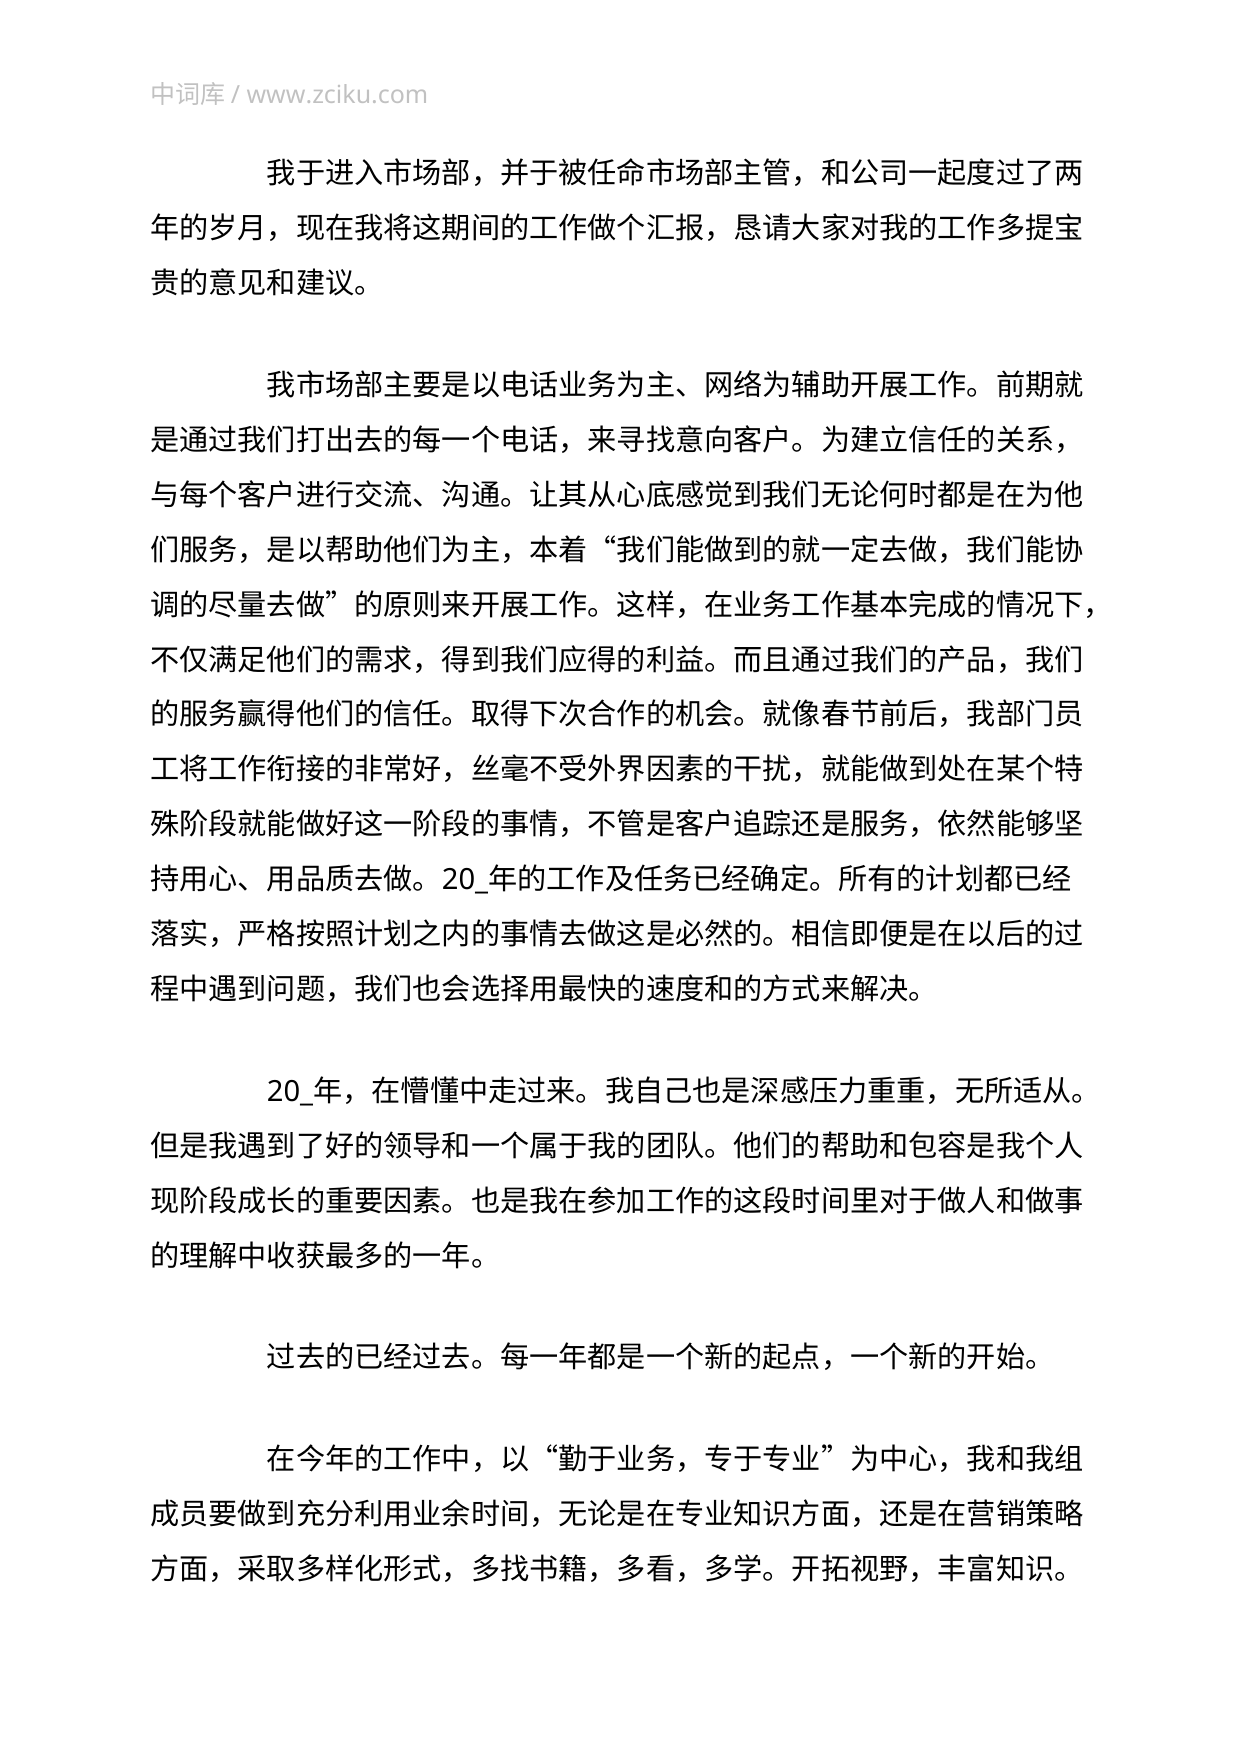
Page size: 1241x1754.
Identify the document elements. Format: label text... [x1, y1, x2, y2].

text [150, 1436, 1090, 1588]
text 我于进入市场部，并于被任命市场部主管，和公司一起度过了两年的岁月，现在我将这期间的工作做个汇报，恳请大家对我的工作多提宝贵的意见和建议。 [150, 150, 1090, 302]
text 我市场部主要是以电话业务为主、网络为辅助开展工作。前期就是通过我们打出去的每一个电话，来寻找意向客户。为建立信任的关系，与每个客户进行交流、沟通。让其从心底感觉到我们无论何时都是在为他们服务，是以帮助他们为主，本着“我们能做到的就一定去做，我们能协调的尽量去做”的原则来开展工作。这样，在业务工作基本完成的情况下，不仅满足他们的需求，得到我们应得的利益。而且通过我们的产品，我们的服务赢得他们的信任。取得下次合作的机会。就像春节前后，我部门员工将工作衔接的非常好，丝毫不受外界因素的干扰，就能做到处在某个特殊阶段就能做好这一阶段的事情，不管是客户追踪还是服务，依然能够坚持用心、用品质去做。20_年的工作及任务已经确定。所有的计划都已经落实，严格按照计划之内的事情去做这是必然的。相信即便是在以后的过程中遇到问题，我们也会选择用最快的速度和的方式来解决。 [150, 362, 1090, 1008]
text 过去的已经过去。每一年都是一个新的起点，一个新的开始。 [150, 1334, 1090, 1376]
text 20_年，在懵懂中走过来。我自己也是深感压力重重，无所适从。但是我遇到了好的领导和一个属于我的团队。他们的帮助和包容是我个人现阶段成长的重要因素。也是我在参加工作的这段时间里对于做人和做事的理解中收获最多的一年。 [150, 1067, 1090, 1274]
